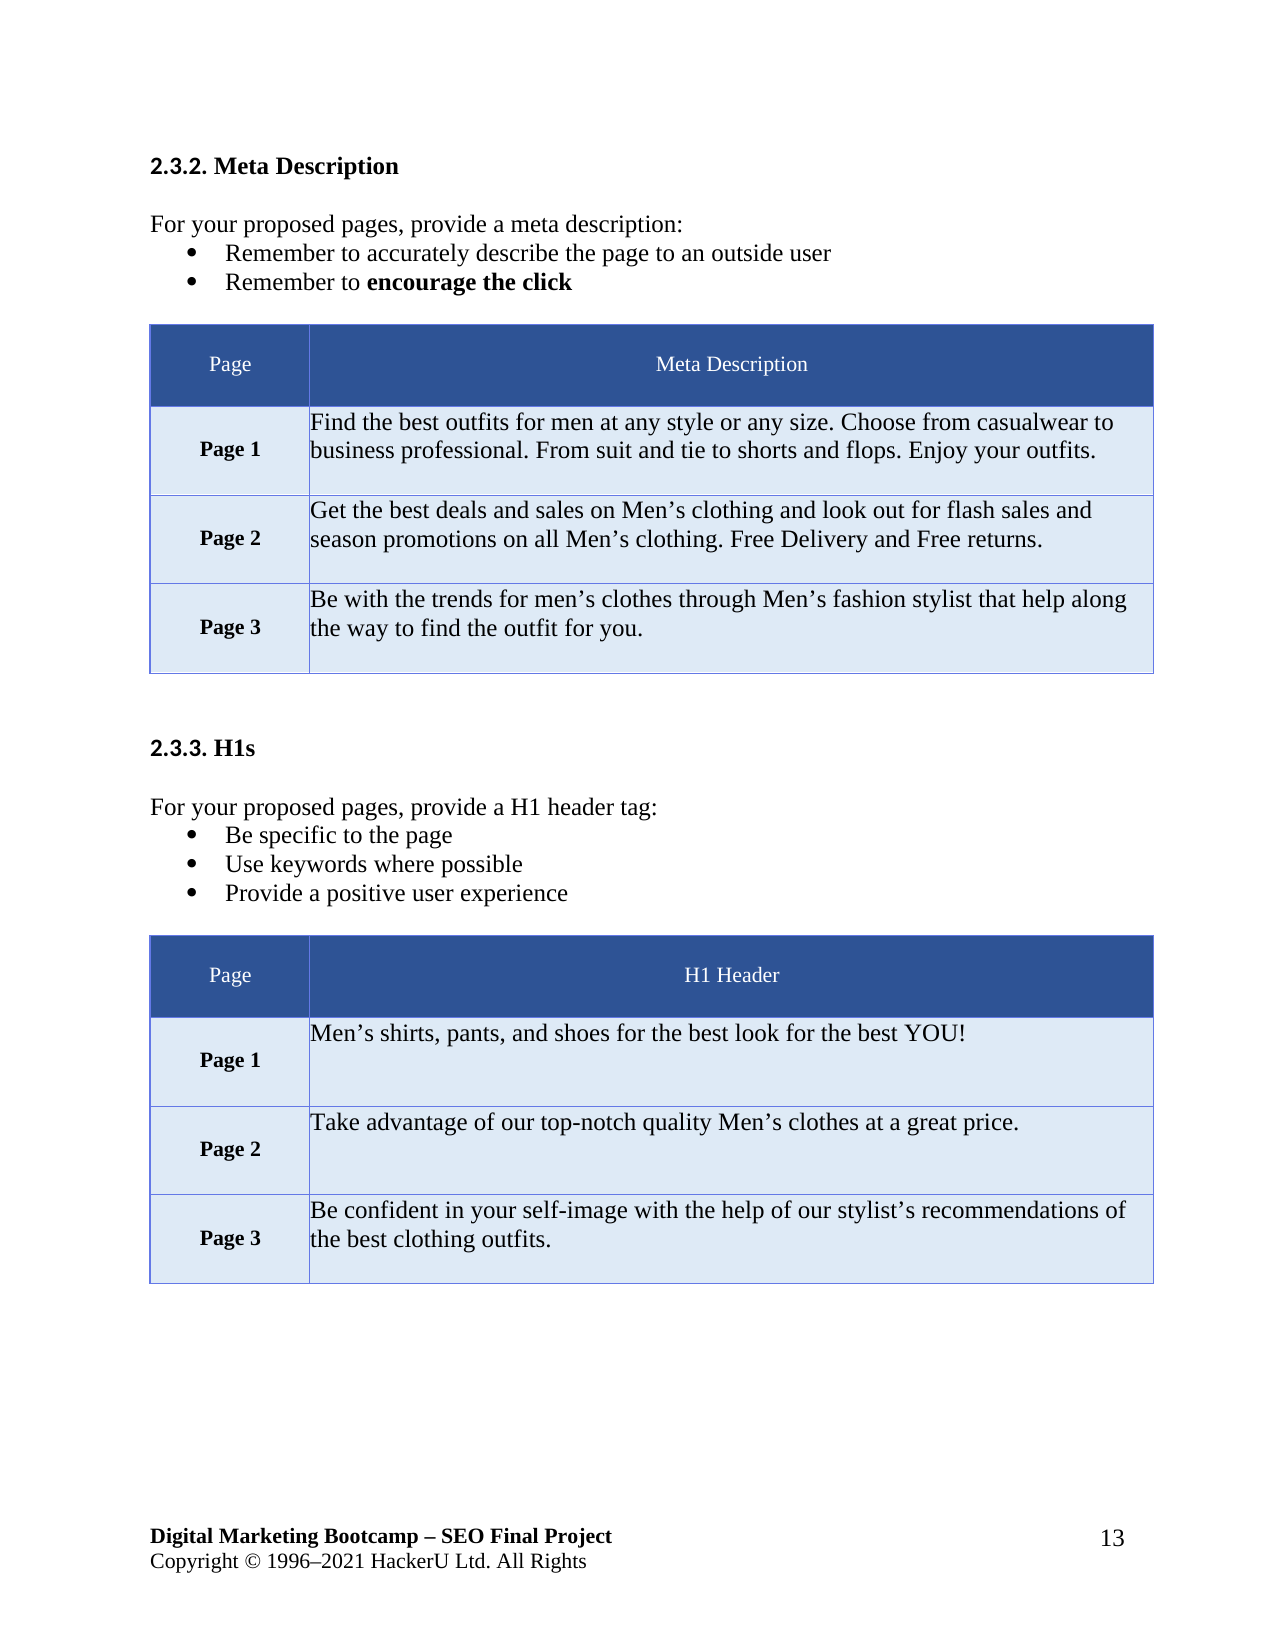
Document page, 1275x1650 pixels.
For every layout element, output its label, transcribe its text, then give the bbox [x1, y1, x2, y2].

table_cell Page 1 [151, 407, 309, 494]
table_header Page [151, 325, 309, 406]
list Use keywords where possible [187, 849, 1173, 878]
table_cell Page 1 [151, 1018, 309, 1106]
list Provide a positive user experience [187, 878, 1173, 907]
table_cell Be confident in your self-image with the help of our stylist’s recommendations of the best clothing outfits. [310, 1195, 1153, 1283]
table_cell Page 2 [151, 496, 309, 583]
list Remember to encourage the click [187, 267, 1173, 295]
list Remember to accurately describe the page to an outside user [187, 238, 1173, 267]
table_header Page [151, 936, 309, 1017]
table_cell Page 3 [151, 584, 309, 672]
table_cell Be with the trends for men’s clothes through Men’s fashion stylist that help along the way to find the outfit for you. [310, 584, 1153, 672]
table_header H1 Header [310, 936, 1153, 1017]
table_cell Find the best outfits for men at any style or any size. Choose from casualwear to business professional. From suit and tie to shorts and flops. Enjoy your outfits. [310, 407, 1153, 494]
table_cell Take advantage of our top-notch quality Men’s clothes at a great price. [310, 1107, 1153, 1194]
table_cell Page 3 [151, 1195, 309, 1283]
subtitle H1s [150, 732, 1173, 763]
table_cell Men’s shirts, pants, and shoes for the best look for the best YOU! [310, 1018, 1153, 1106]
table_cell Get the best deals and sales on Men’s clothing and look out for flash sales and season promotions on all Men’s clothing. Free Delivery and Free returns. [310, 496, 1153, 583]
list Be specific to the page [187, 820, 1173, 849]
text For your proposed pages, provide a H1 header tag: [150, 792, 1173, 820]
table_header Meta Description [310, 325, 1153, 406]
table_cell Page 2 [151, 1107, 309, 1194]
subtitle Meta Description [150, 150, 1173, 180]
text For your proposed pages, provide a meta description: [150, 209, 1173, 238]
